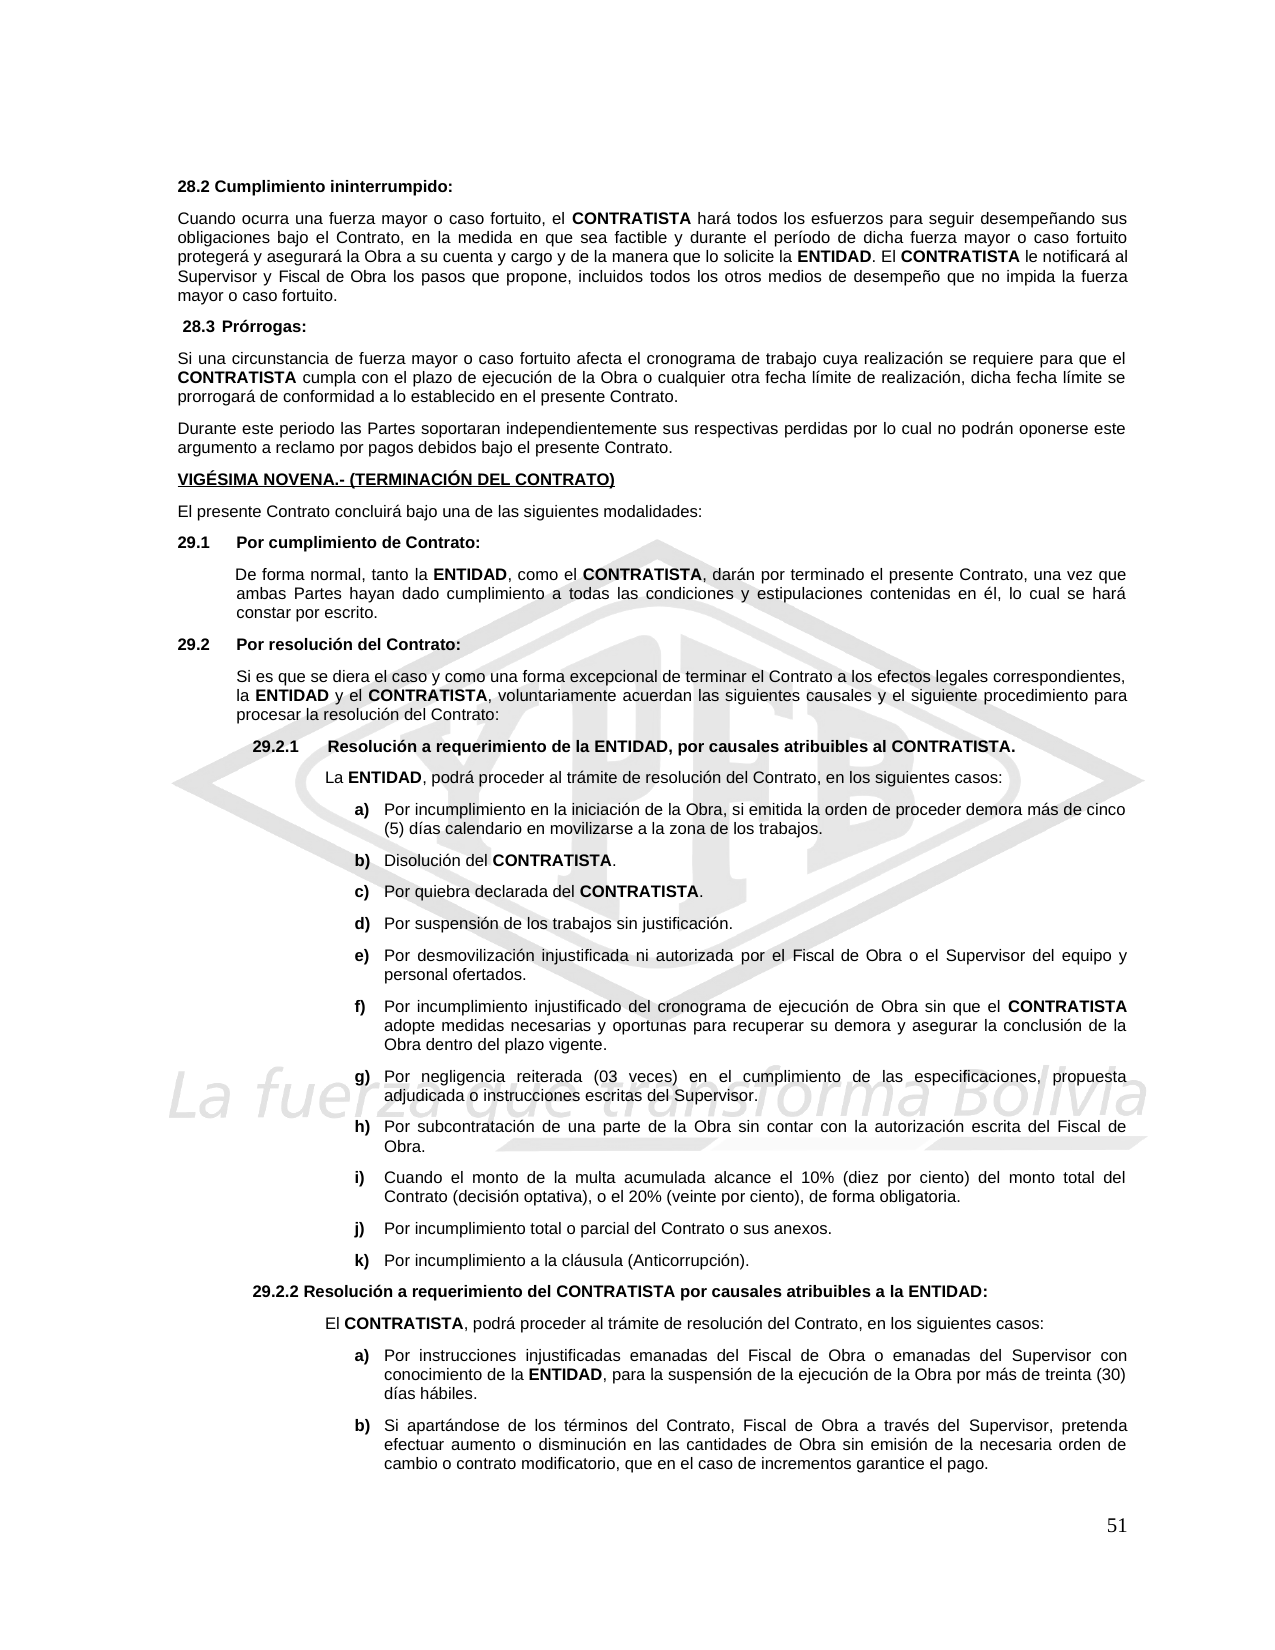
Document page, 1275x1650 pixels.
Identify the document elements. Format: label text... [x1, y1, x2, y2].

list Por incumplimiento en la iniciación de la Obra, si emitida la orden de proceder demora más de cinco (5) días calendario en movilizarse a la zona de los trabajos. [354, 800, 1127, 838]
list Disolución del CONTRATISTA. [354, 851, 1127, 870]
list Por desmovilización injustificada ni autorizada por el Fiscal de Obra o el Supervisor del equipo y personal ofertados. [354, 946, 1127, 984]
list Cuando el monto de la multa acumulada alcance el 10% (diez por ciento) del monto total del Contrato (decisión optativa), o el 20% (veinte por ciento), de forma obligatoria. [354, 1168, 1127, 1206]
list Por suspensión de los trabajos sin justificación. [354, 914, 1127, 933]
text De forma normal, tanto la ENTIDAD, como el CONTRATISTA, darán por terminado el presente Contrato, una vez que ambas Partes hayan dado cumplimiento a todas las condiciones y estipulaciones contenidas en él, lo cual se hará constar por escrito. [235, 565, 1127, 622]
text 29.1 Por cumplimiento de Contrato: [177, 533, 1127, 552]
text El CONTRATISTA, podrá proceder al trámite de resolución del Contrato, en los siguientes casos: [325, 1314, 1127, 1333]
text Durante este periodo las Partes soportaran independientemente sus respectivas perdidas por lo cual no podrán oponerse este argumento a reclamo por pagos debidos bajo el presente Contrato. [177, 419, 1127, 457]
text Cuando ocurra una fuerza mayor o caso fortuito, el CONTRATISTA hará todos los esfuerzos para seguir desempeñando sus obligaciones bajo el Contrato, en la medida en que sea factible y durante el período de dicha fuerza mayor o caso fortuito protegerá y asegurará la Obra a su cuenta y cargo y de la manera que lo solicite la ENTIDAD. El CONTRATISTA le notificará al Supervisor y Fiscal de Obra los pasos que propone, incluidos todos los otros medios de desempeño que no impida la fuerza mayor o caso fortuito. [177, 209, 1128, 305]
list Por incumplimiento total o parcial del Contrato o sus anexos. [354, 1219, 1127, 1238]
text Si es que se diera el caso y como una forma excepcional de terminar el Contrato a los efectos legales correspondientes, la ENTIDAD y el CONTRATISTA, voluntariamente acuerdan las siguientes causales y el siguiente procedimiento para procesar la resolución del Contrato: [236, 666, 1127, 724]
text El presente Contrato concluirá bajo una de las siguientes modalidades: [177, 501, 1127, 521]
text 29.2.1 Resolución a requerimiento de la ENTIDAD, por causales atribuibles al CONTRATISTA. [252, 736, 1127, 756]
list Por incumplimiento a la cláusula (Anticorrupción). [354, 1251, 1127, 1270]
text 29.2 Por resolución del Contrato: [177, 635, 1127, 654]
list Por incumplimiento injustificado del cronograma de ejecución de Obra sin que el CONTRATISTA adopte medidas necesarias y oportunas para recuperar su demora y asegurar la conclusión de la Obra dentro del plazo vigente. [354, 996, 1127, 1054]
text La ENTIDAD, podrá proceder al trámite de resolución del Contrato, en los siguientes casos: [325, 768, 1127, 787]
list Por negligencia reiterada (03 veces) en el cumplimiento de las especificaciones, propuesta adjudicada o instrucciones escritas del Supervisor. [354, 1066, 1127, 1105]
list Prórrogas: [182, 317, 1127, 336]
text 29.2.2 Resolución a requerimiento del CONTRATISTA por causales atribuibles a la ENTIDAD: [252, 1282, 1127, 1301]
text 28.2 Cumplimiento ininterrumpido: [177, 177, 1128, 196]
list Por subcontratación de una parte de la Obra sin contar con la autorización escrita del Fiscal de Obra. [354, 1117, 1127, 1156]
list Por instrucciones injustificadas emanadas del Fiscal de Obra o emanadas del Supervisor con conocimiento de la ENTIDAD, para la suspensión de la ejecución de la Obra por más de treinta (30) días hábiles. [354, 1346, 1127, 1403]
list Si apartándose de los términos del Contrato, Fiscal de Obra a través del Supervisor, pretenda efectuar aumento o disminución en las cantidades de Obra sin emisión de la necesaria orden de cambio o contrato modificatorio, que en el caso de incrementos garantice el pago. [354, 1416, 1127, 1473]
list Por quiebra declarada del CONTRATISTA. [354, 882, 1127, 901]
text VIGÉSIMA NOVENA.- (TERMINACIÓN DEL CONTRATO) [177, 470, 1127, 489]
text Si una circunstancia de fuerza mayor o caso fortuito afecta el cronograma de trabajo cuya realización se requiere para que el CONTRATISTA cumpla con el plazo de ejecución de la Obra o cualquier otra fecha límite de realización, dicha fecha límite se prorrogará de conformidad a lo establecido en el presente Contrato. [177, 349, 1127, 406]
